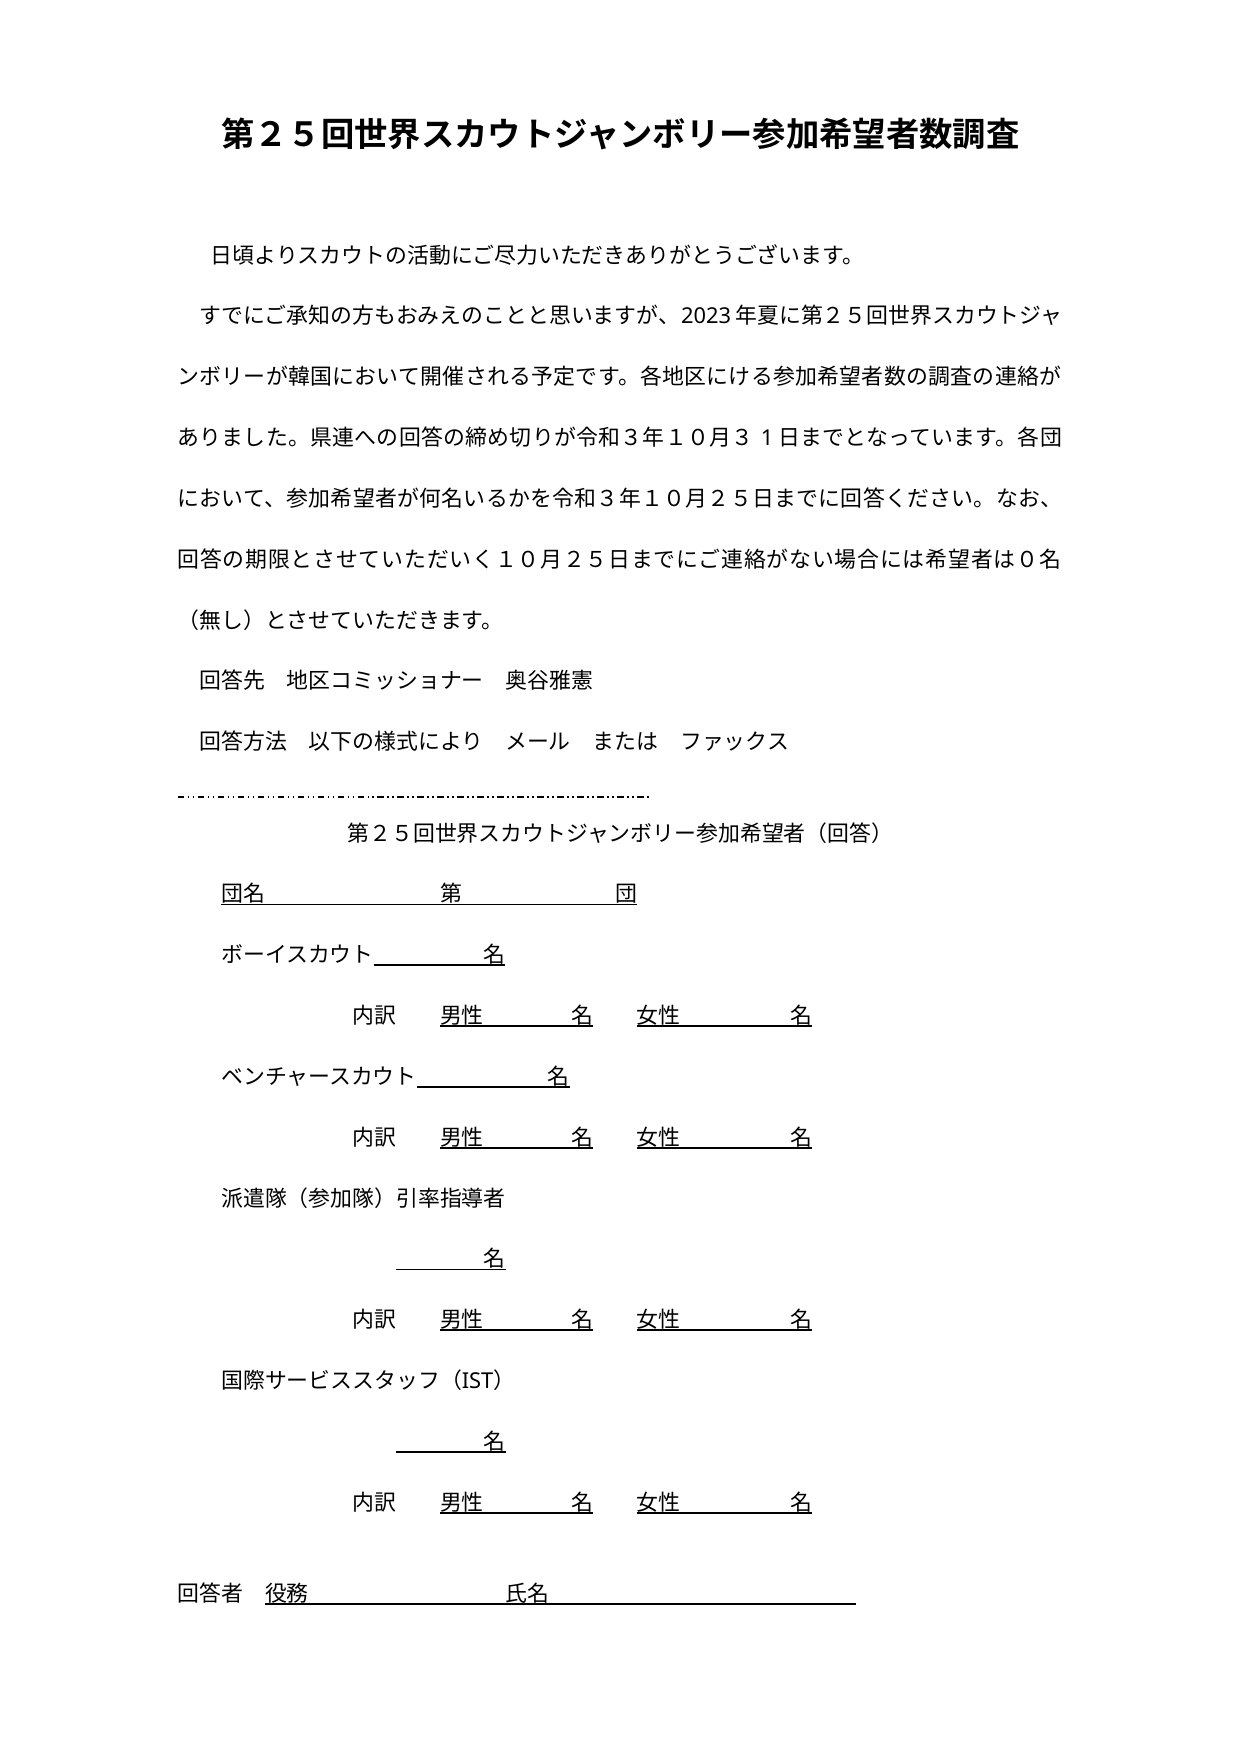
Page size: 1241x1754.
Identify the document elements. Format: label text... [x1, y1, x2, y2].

text 内訳 男性 名 女性 名 [177, 1105, 1063, 1166]
text 内訳 男性 名 女性 名 [177, 1470, 1063, 1531]
text 回答先 地区コミッショナー 奥谷雅憲 [177, 649, 1063, 710]
text 第２５回世界スカウトジャンボリー参加希望者数調査 [177, 101, 1063, 162]
text ベンチャースカウト 名 [177, 1044, 1063, 1105]
text 派遣隊（参加隊）引率指導者 [177, 1166, 1063, 1227]
text 内訳 男性 名 女性 名 [177, 1288, 1063, 1348]
text 回答者 役務 氏名 [177, 1561, 1063, 1622]
text 名 [177, 1409, 1063, 1470]
text 第２５回世界スカウトジャンボリー参加希望者（回答） [177, 801, 1063, 862]
text 内訳 男性 名 女性 名 [177, 983, 1063, 1044]
text 国際サービススタッフ（IST） [177, 1348, 1063, 1409]
text すでにご承知の方もおみえのことと思いますが、2023年夏に第２５回世界スカウトジャンボリーが韓国において開催される予定です。各地区にける参加希望者数の調査の連絡がありました。県連への回答の締め切りが令和３年１０月３1日までとなっています。各団において、参加希望者が何名いるかを令和３年１０月２５日までに回答ください。なお、回答の期限とさせていただいく１０月２５日までにご連絡がない場合には希望者は０名（無し）とさせていただきます。 [177, 284, 1063, 649]
text ボーイスカウト 名 [177, 923, 1063, 983]
text 団名 第 団 [177, 862, 1063, 923]
text 名 [177, 1227, 1063, 1288]
text 回答方法 以下の様式により メール または ファックス [177, 710, 1063, 771]
text 日頃よりスカウトの活動にご尽力いただきありがとうございます。 [177, 223, 1063, 284]
